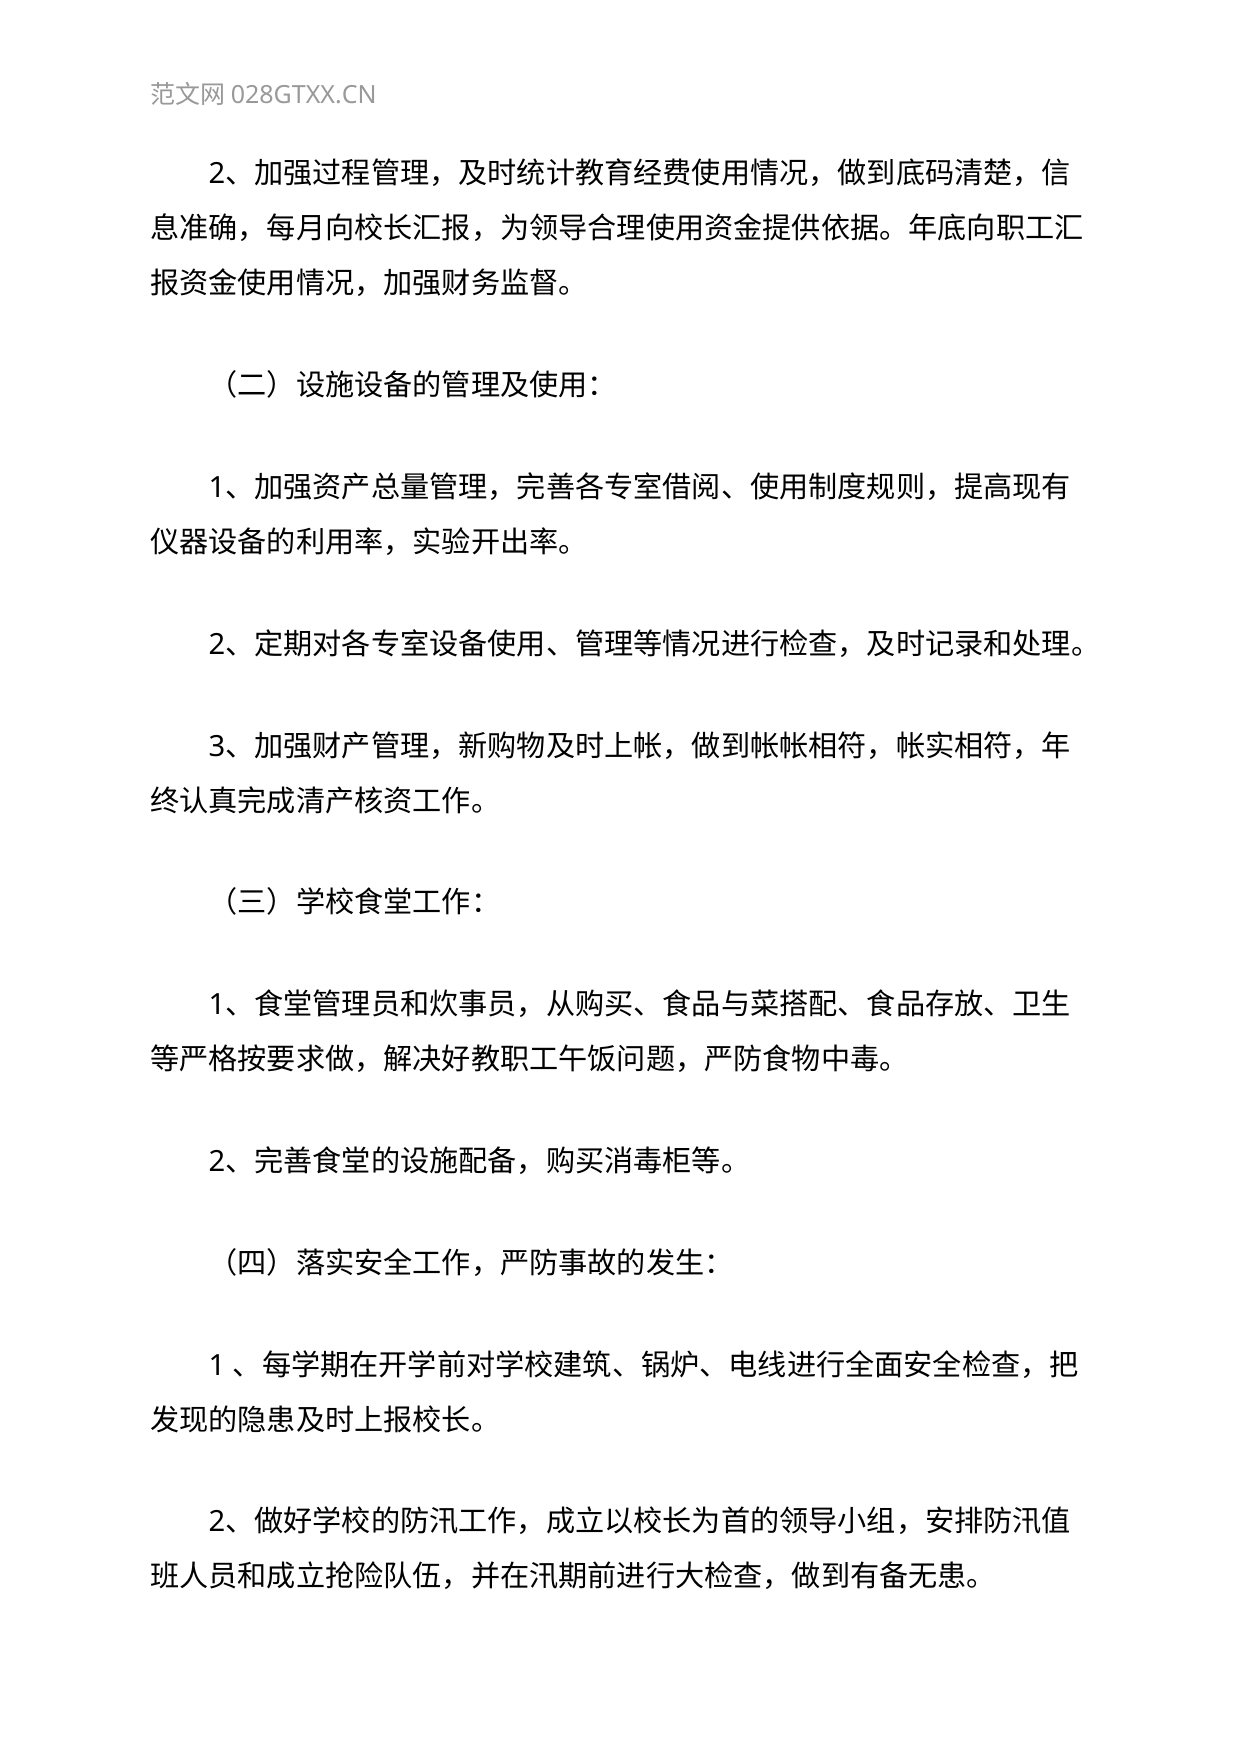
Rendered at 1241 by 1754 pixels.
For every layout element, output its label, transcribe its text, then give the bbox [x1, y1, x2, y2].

text 2、定期对各专室设备使用、管理等情况进行检查，及时记录和处理。 [150, 620, 1090, 663]
text 1 、每学期在开学前对学校建筑、锅炉、电线进行全面安全检查，把发现的隐患及时上报校长。 [150, 1341, 1090, 1438]
text 2、加强过程管理，及时统计教育经费使用情况，做到底码清楚，信息准确，每月向校长汇报，为领导合理使用资金提供依据。年底向职工汇报资金使用情况，加强财务监督。 [150, 150, 1090, 302]
text 1、食堂管理员和炊事员，从购买、食品与菜搭配、食品存放、卫生等严格按要求做，解决好教职工午饭问题，严防食物中毒。 [150, 981, 1090, 1078]
text （三）学校食堂工作： [150, 879, 1090, 921]
text （四）落实安全工作，严防事故的发生： [150, 1239, 1090, 1282]
text 2、做好学校的防汛工作，成立以校长为首的领导小组，安排防汛值班人员和成立抢险队伍，并在汛期前进行大检查，做到有备无患。 [150, 1498, 1090, 1595]
text （二）设施设备的管理及使用： [150, 362, 1090, 404]
text 3、加强财产管理，新购物及时上帐，做到帐帐相符，帐实相符，年终认真完成清产核资工作。 [150, 722, 1090, 819]
text 1、加强资产总量管理，完善各专室借阅、使用制度规则，提高现有仪器设备的利用率，实验开出率。 [150, 463, 1090, 561]
text 2、完善食堂的设施配备，购买消毒柜等。 [150, 1137, 1090, 1180]
